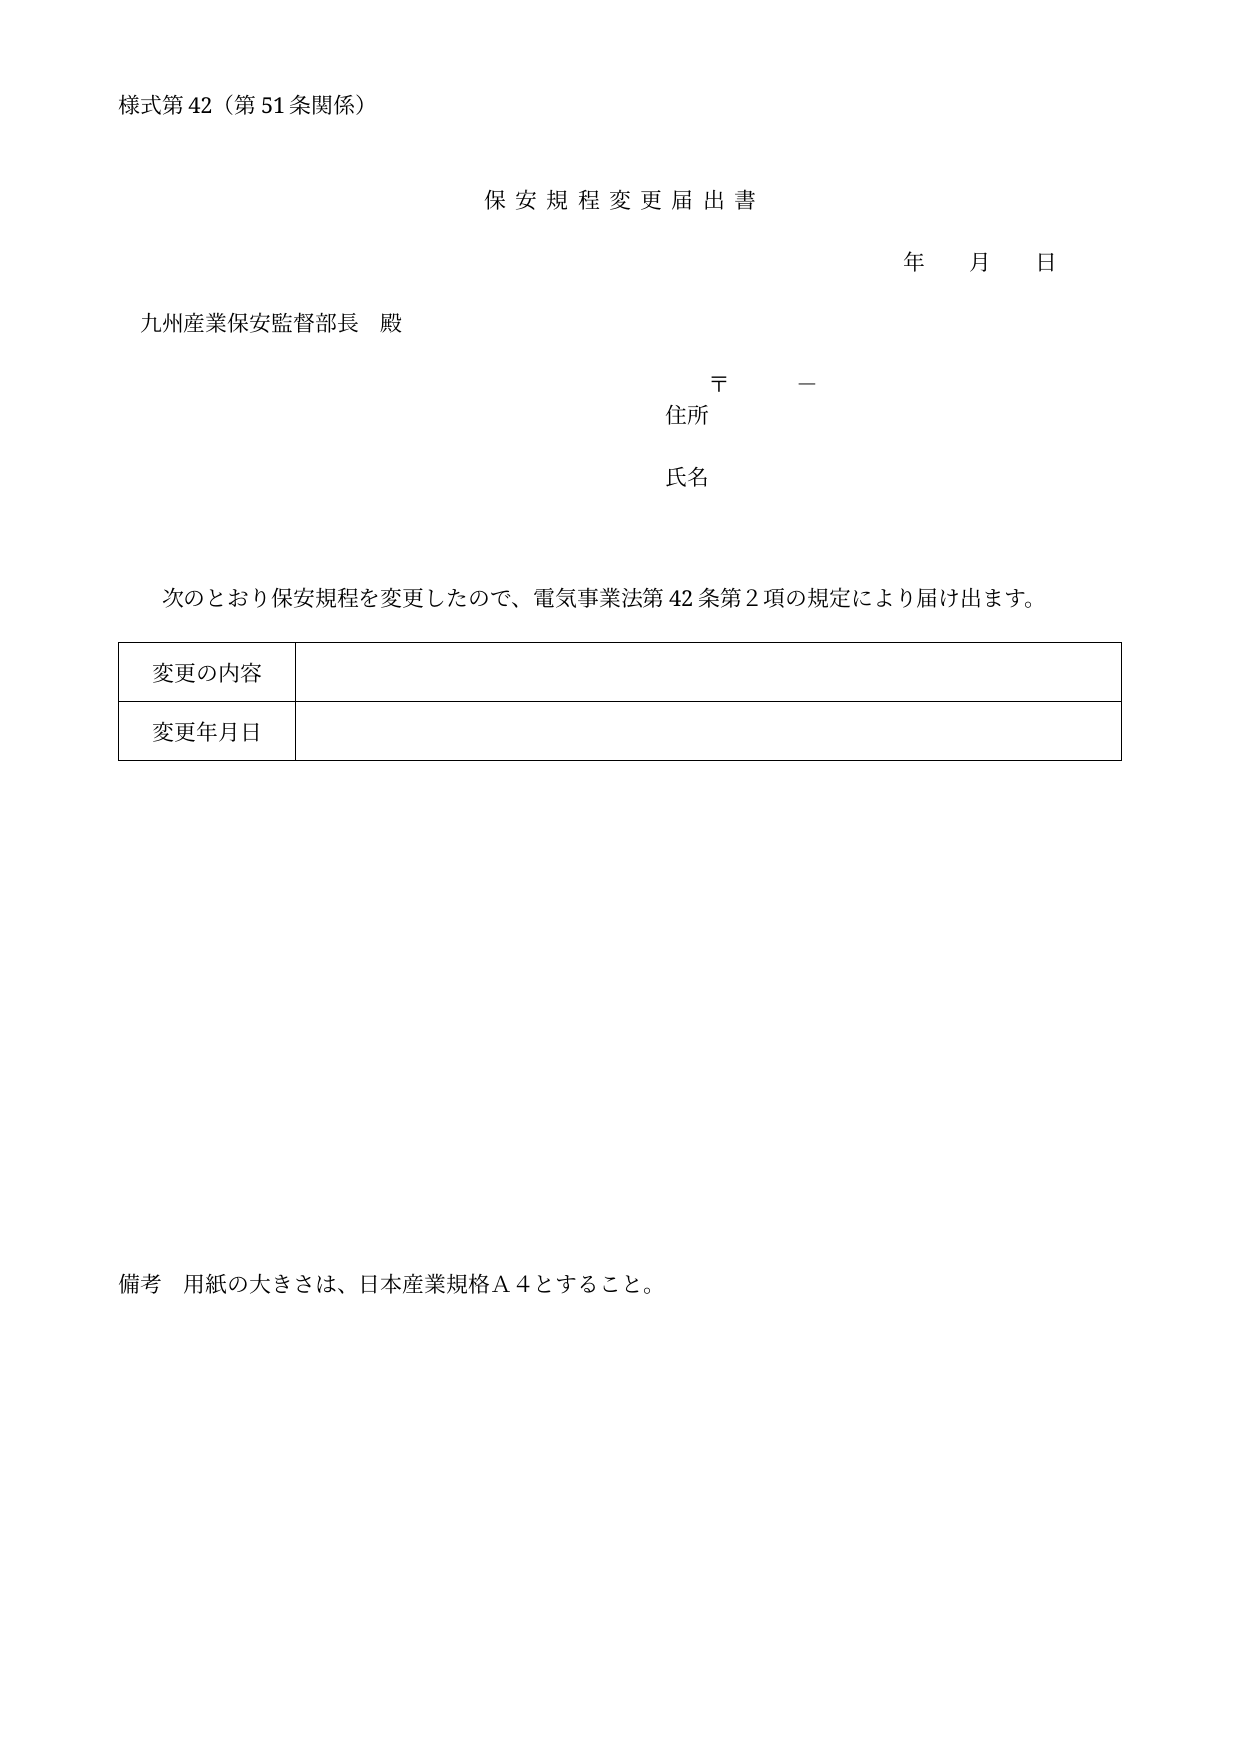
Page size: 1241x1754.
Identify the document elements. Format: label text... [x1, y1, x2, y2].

table_header 変更の内容 [119, 643, 295, 701]
table_cell 変更年月日 [119, 702, 295, 760]
text 九州産業保安監督部長 殿 [140, 306, 1122, 337]
text 住所 [665, 399, 1122, 430]
text 氏名 [665, 460, 1122, 491]
text 年 月 日 [118, 245, 1056, 276]
text 保安規程変更届出書 [118, 183, 1122, 215]
table_cell [296, 702, 1121, 760]
table_header [296, 643, 1121, 701]
text 〒 － [709, 367, 1122, 399]
text 次のとおり保安規程を変更したので、電気事業法第42条第２項の規定により届け出ます。 [140, 581, 1100, 612]
text 備考 用紙の大きさは、日本産業規格Ａ４とすること。 [118, 1268, 1122, 1299]
